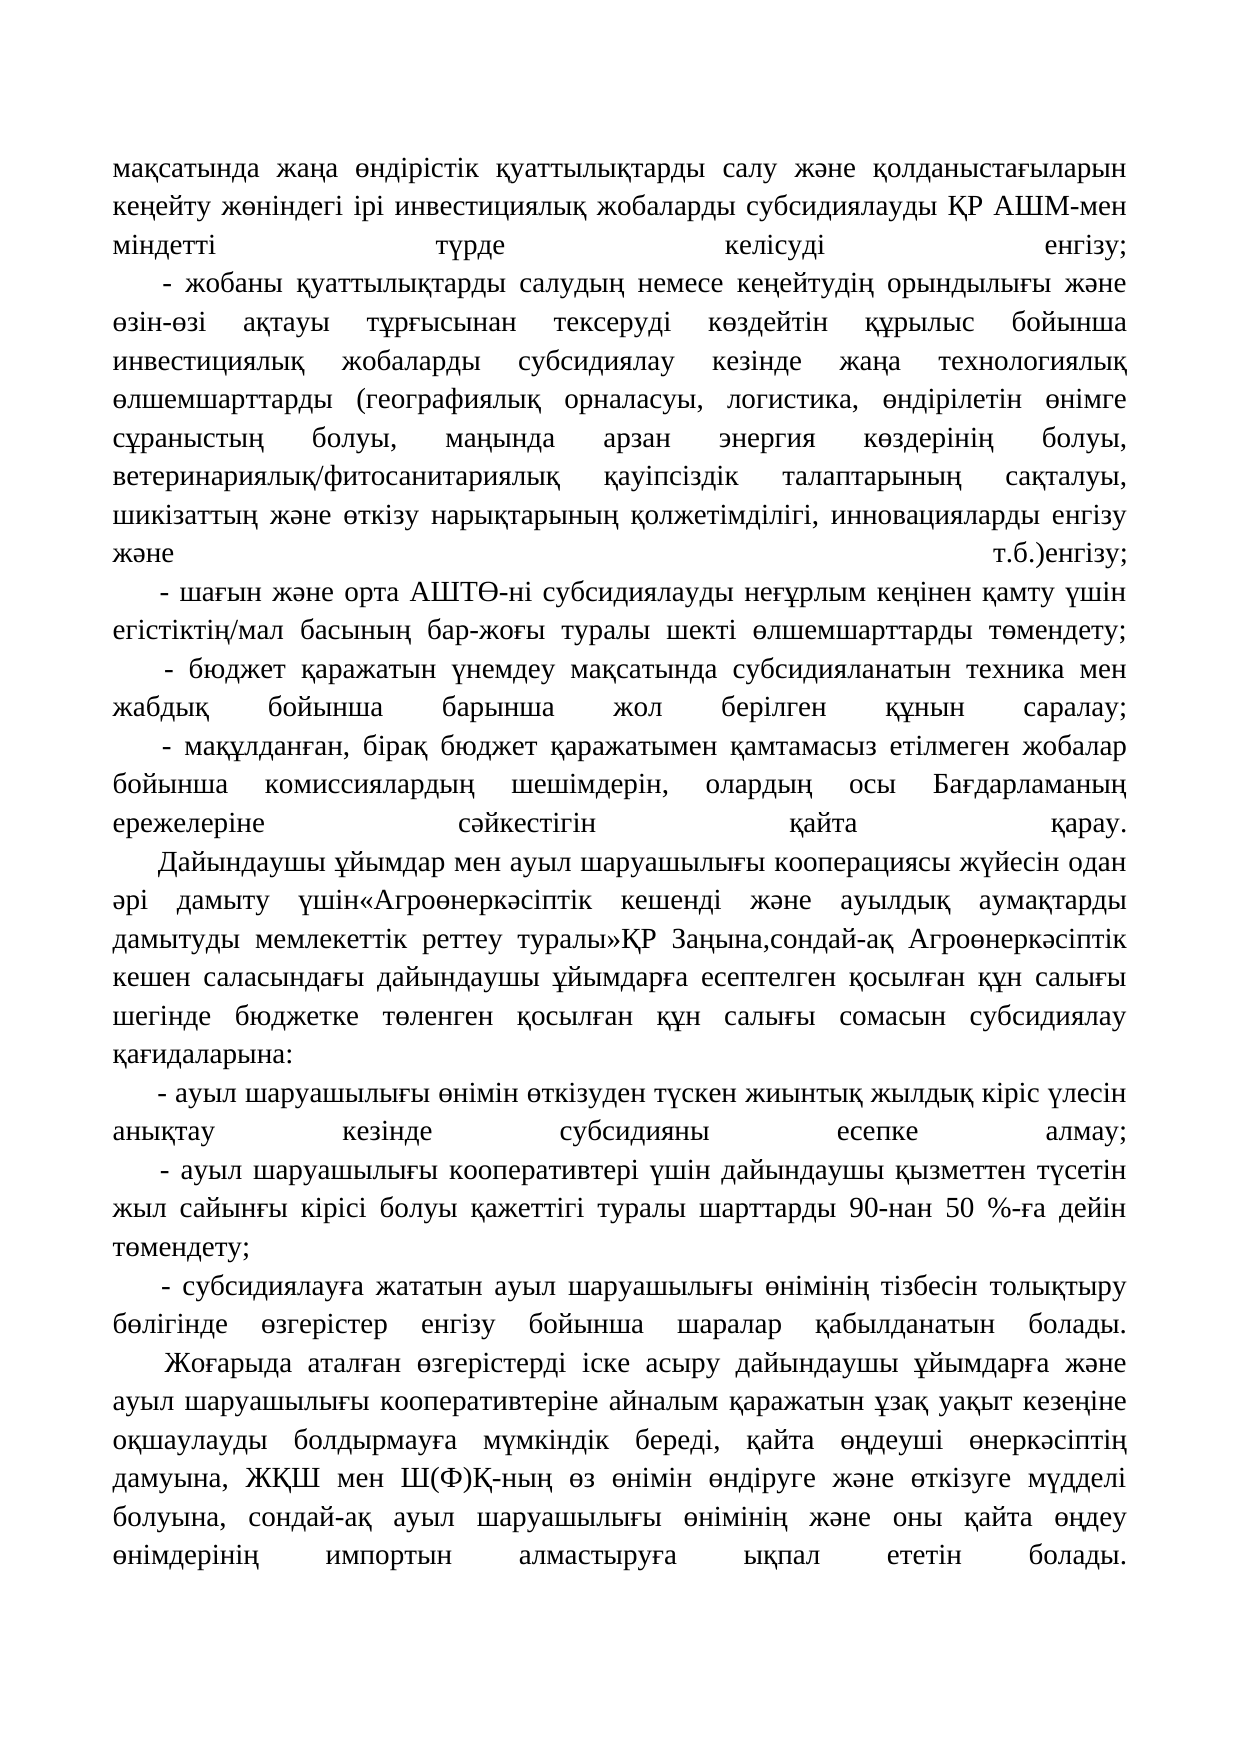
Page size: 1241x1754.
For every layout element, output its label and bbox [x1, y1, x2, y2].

text [112, 150, 1128, 1571]
